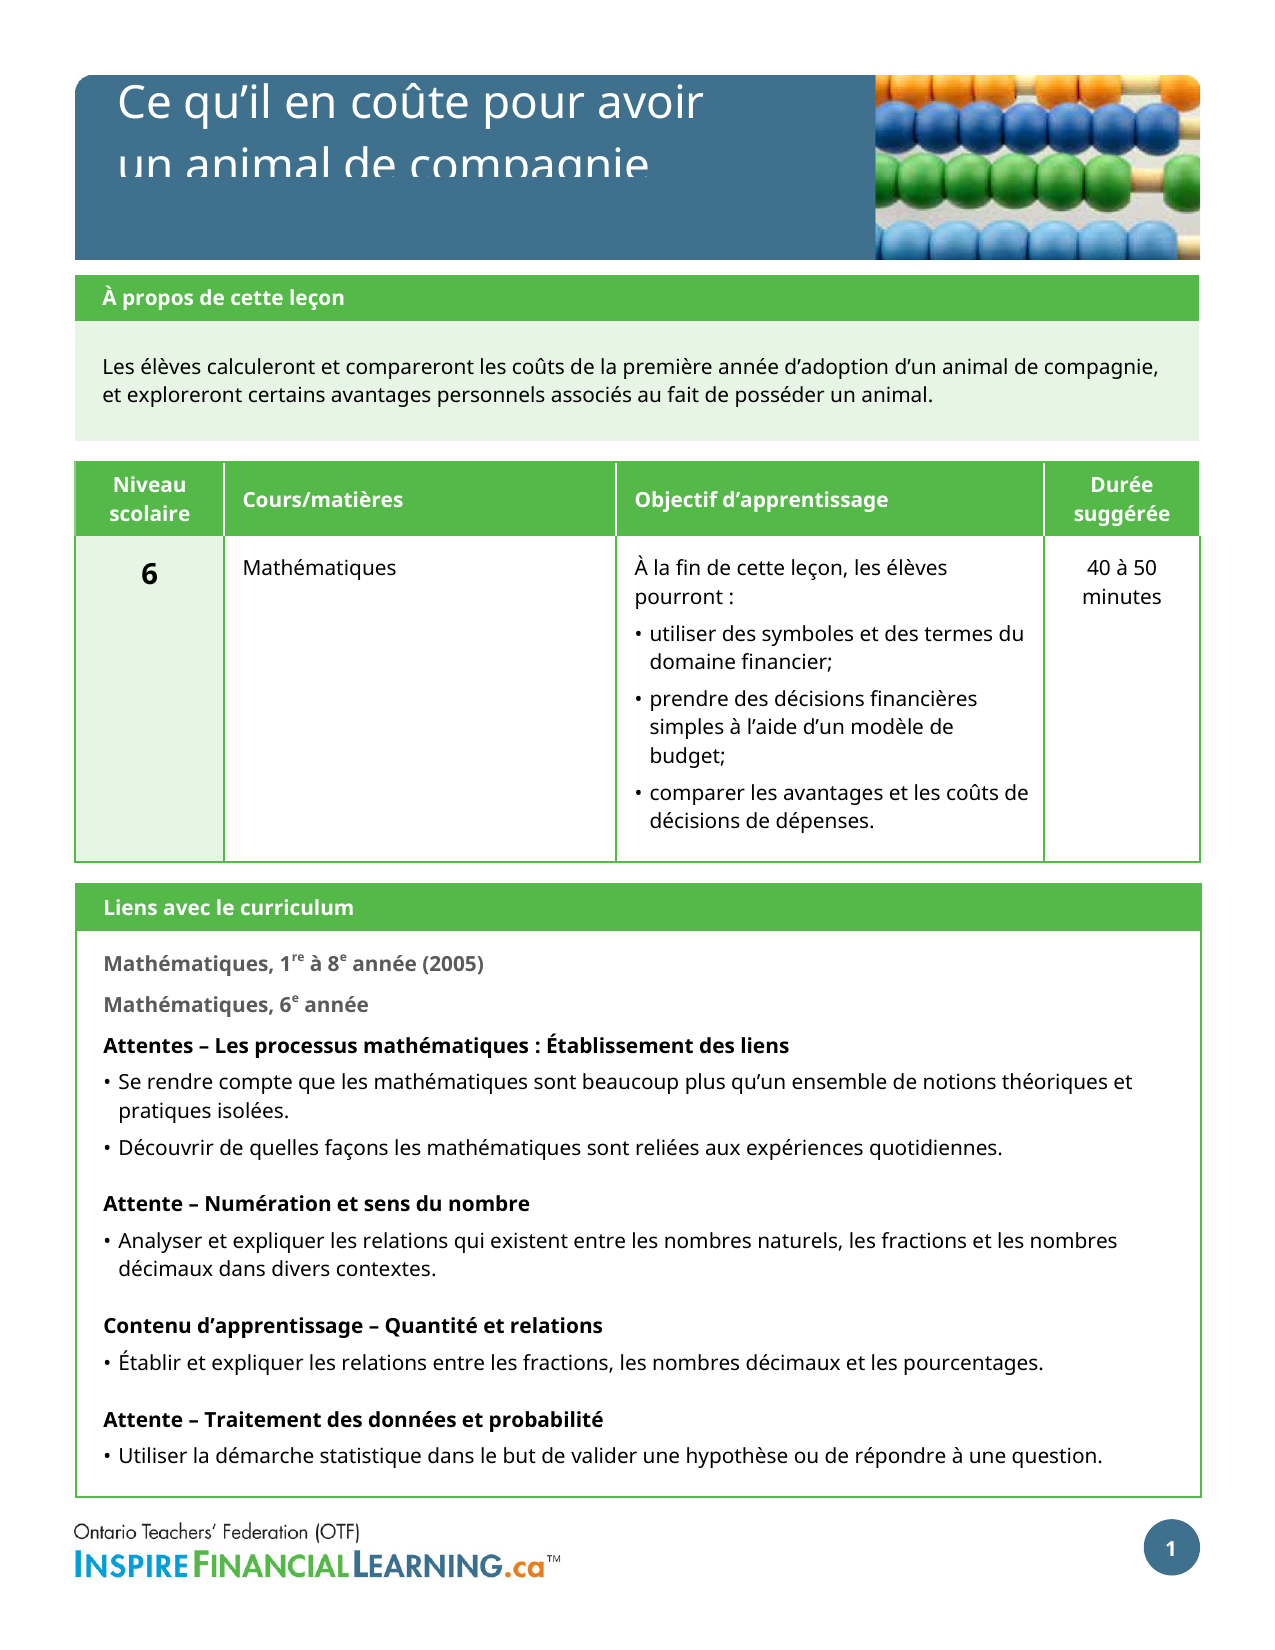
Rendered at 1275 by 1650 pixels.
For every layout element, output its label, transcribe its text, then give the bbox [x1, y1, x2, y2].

table_cell Mathématiques [225, 536, 615, 861]
table_header Durée suggérée [1045, 461, 1199, 536]
table_cell Les élèves calculeront et compareront les coûts de la première année d’adoption d’un animal de compagnie, et exploreront certains avantages personnels associés au fait de posséder un animal. [75, 321, 1199, 441]
picture [75, 75, 1200, 260]
table_header Liens avec le curriculum [77, 885, 1200, 929]
picture [73, 1521, 561, 1586]
table_cell Mathématiques, 1re à 8e année (2005) Mathématiques, 6e année Attentes – Les processus mathématiques : Établissement des liens Se rendre compte que les mathématiques sont beaucoup plus qu’un ensemble de notions théoriques et pratiques isolées. Découvrir de quelles façons les mathématiques sont reliées aux expériences quotidiennes. Attente – Numération et sens du nombre Analyser et expliquer les relations qui existent entre les nombres naturels, les fractions et les nombres décimaux dans divers contextes. Contenu d’apprentissage – Quantité et relations Établir et expliquer les relations entre les fractions, les nombres décimaux et les pourcentages. Attente – Traitement des données et probabilité Utiliser la démarche statistique dans le but de valider une hypothèse ou de répondre à une question. [77, 931, 1200, 1496]
table_header Objectif d’apprentissage [617, 463, 1043, 536]
table_header À propos de cette leçon [75, 275, 1199, 321]
table_cell À la fin de cette leçon, les élèves pourront : utiliser des symboles et des termes du domaine financier; prendre des décisions financières simples à l’aide d’un modèle de budget; comparer les avantages et les coûts de décisions de dépenses. [617, 536, 1043, 861]
table_header Cours/matières [224, 461, 615, 536]
table_header Niveau scolaire [76, 461, 224, 536]
table_cell 6 [76, 536, 223, 861]
table_cell 40 à 50 minutes [1045, 536, 1199, 861]
